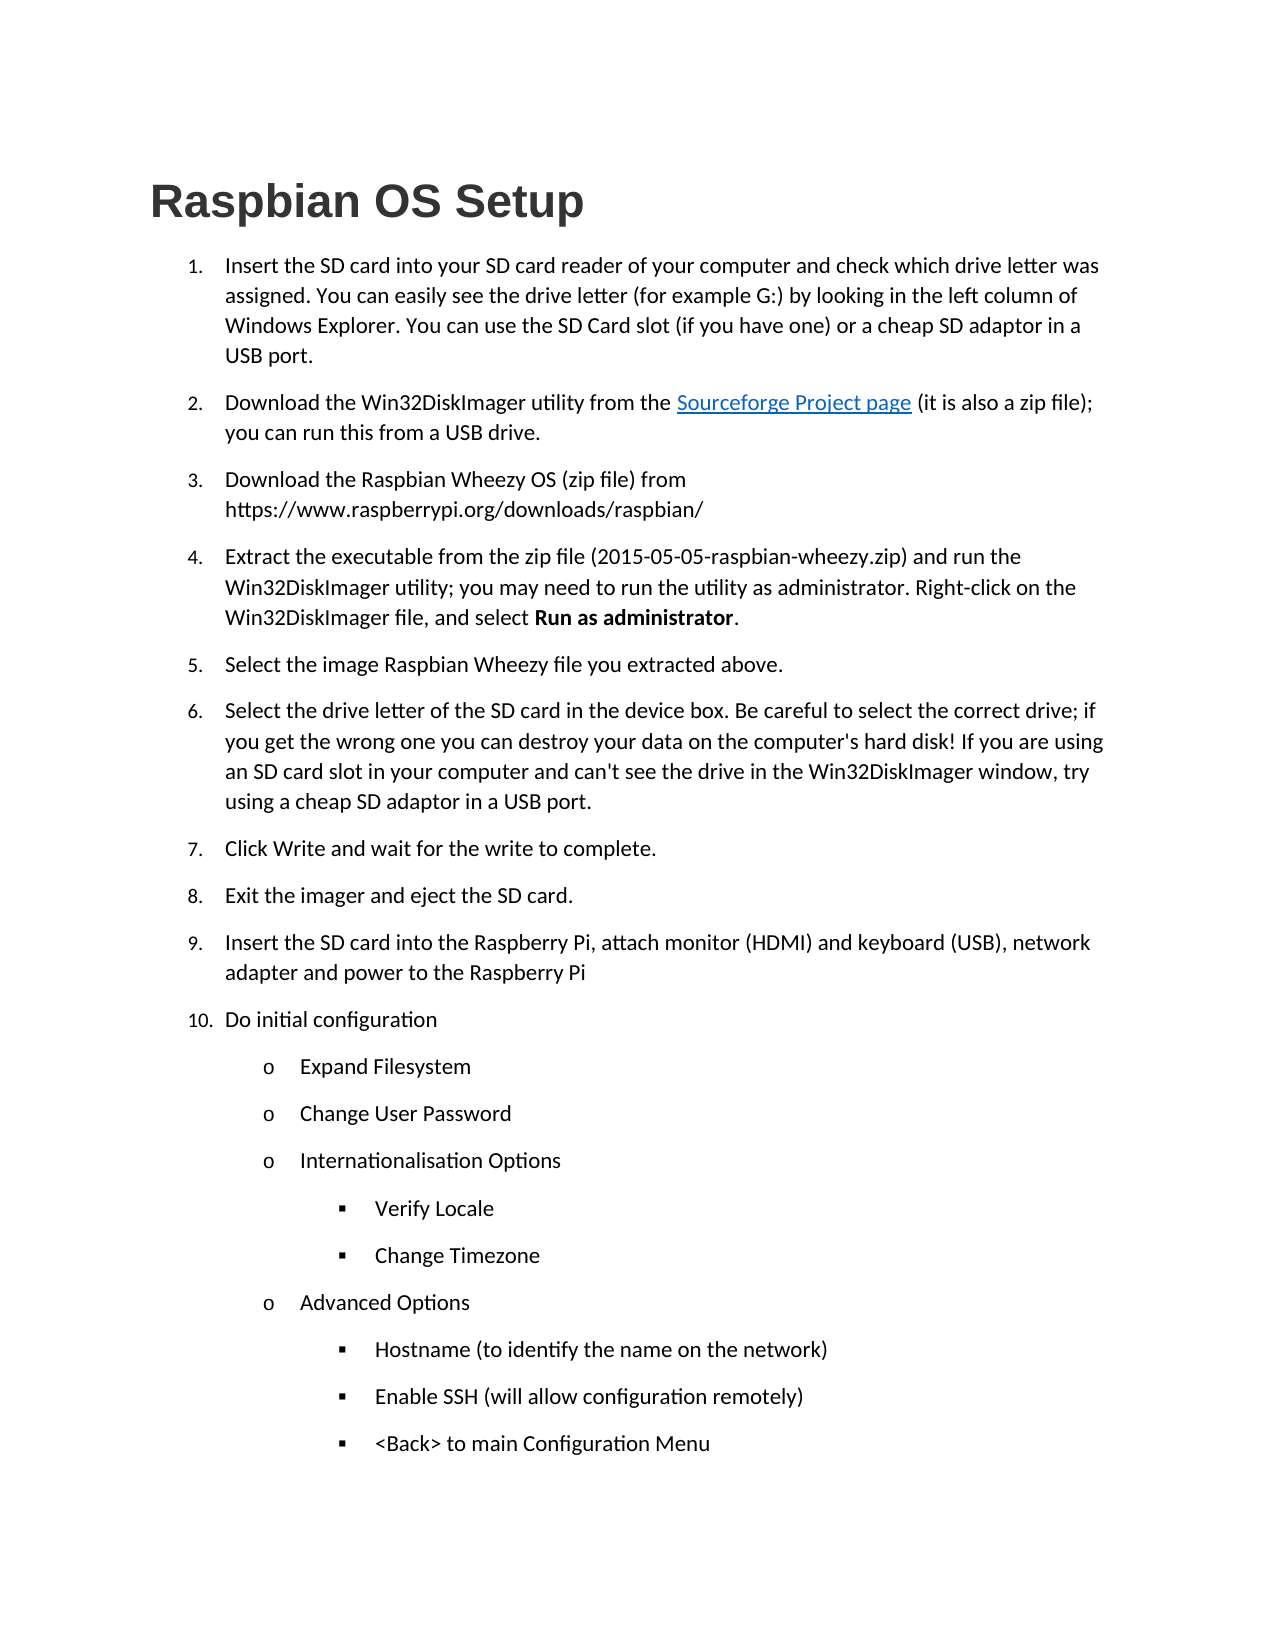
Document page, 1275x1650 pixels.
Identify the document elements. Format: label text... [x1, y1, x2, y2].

list Extract the executable from the zip file (2015-05-05-raspbian-wheezy.zip) and run the Win32DiskImager utility; you may need to run the utility as administrator. Right-click on the Win32DiskImager file, and select Run as administrator. [187, 542, 1125, 631]
list Select the drive letter of the SD card in the device box. Be careful to select the correct drive; if you get the wrong one you can destroy your data on the computer's hard disk! If you are using an SD card slot in your computer and can't see the drive in the Win32DiskImager window, try using a cheap SD adaptor in a USB port. [187, 697, 1125, 815]
list Verify Locale [337, 1194, 1125, 1222]
list Hostname (to identify the name on the network) [337, 1335, 1125, 1363]
list Advanced Options [262, 1288, 1125, 1316]
list Download the Raspbian Wheezy OS (zip file) from https://www.raspberrypi.org/downloads/raspbian/ [187, 465, 1125, 524]
list Internationalisation Options [262, 1147, 1125, 1175]
list Insert the SD card into your SD card reader of your computer and check which drive letter was assigned. You can easily see the drive letter (for example G:) by looking in the left column of Windows Explorer. You can use the SD Card slot (if you have one) or a cheap SD adaptor in a USB port. [187, 251, 1125, 369]
list Change User Password [262, 1099, 1125, 1128]
list Do initial configuration [187, 1005, 1125, 1033]
list Click Write and wait for the write to complete. [187, 834, 1125, 862]
list Expand Filesystem [262, 1052, 1125, 1080]
list Select the image Raspbian Wheezy file you extracted above. [187, 650, 1125, 678]
list <Back> to main Configuration Menu [337, 1429, 1125, 1457]
list Enable SSH (will allow configuration remotely) [337, 1382, 1125, 1410]
list Change Timezone [337, 1241, 1125, 1269]
list Exit the imager and eject the SD card. [187, 881, 1125, 909]
list Download the Win32DiskImager utility from the Sourceforge Project page (it is also a zip file); you can run this from a USB drive. [187, 388, 1125, 447]
text Raspbian OS Setup [150, 173, 1125, 227]
list Insert the SD card into the Raspberry Pi, attach monitor (HDMI) and keyboard (USB), network adapter and power to the Raspberry Pi [187, 928, 1125, 986]
